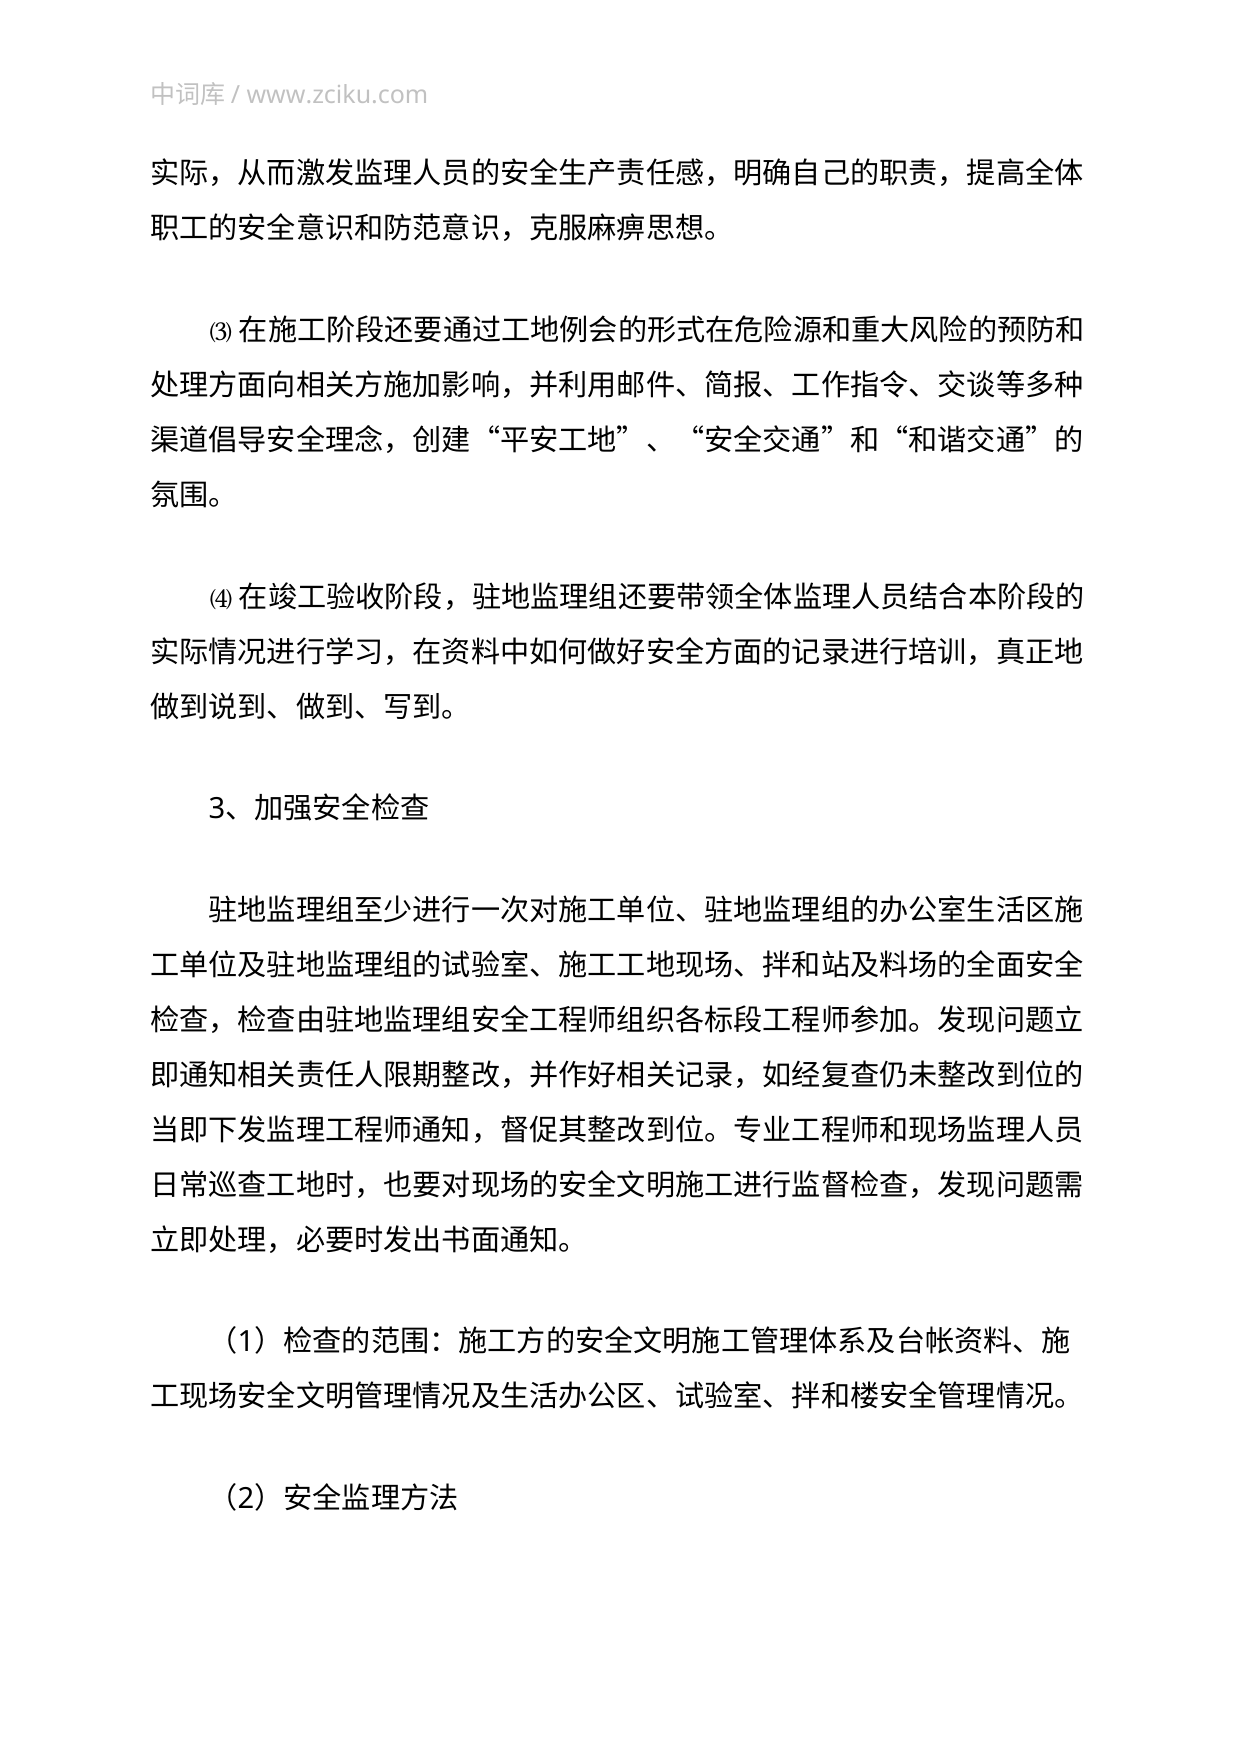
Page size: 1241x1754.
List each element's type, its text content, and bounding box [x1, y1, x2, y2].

text ⑶在施工阶段还要通过工地例会的形式在危险源和重大风险的预防和处理方面向相关方施加影响，并利用邮件、简报、工作指令、交谈等多种渠道倡导安全理念，创建“平安工地”、“安全交通”和“和谐交通”的氛围。 [150, 307, 1090, 514]
text 驻地监理组至少进行一次对施工单位、驻地监理组的办公室生活区施工单位及驻地监理组的试验室、施工工地现场、拌和站及料场的全面安全检查，检查由驻地监理组安全工程师组织各标段工程师参加。发现问题立即通知相关责任人限期整改，并作好相关记录，如经复查仍未整改到位的当即下发监理工程师通知，督促其整改到位。专业工程师和现场监理人员日常巡查工地时，也要对现场的安全文明施工进行监督检查，发现问题需立即处理，必要时发出书面通知。 [150, 887, 1090, 1258]
text （2）安全监理方法 [150, 1475, 1090, 1517]
text （1）检查的范围：施工方的安全文明施工管理体系及台帐资料、施工现场安全文明管理情况及生活办公区、试验室、拌和楼安全管理情况。 [150, 1318, 1090, 1415]
text ⑷在竣工验收阶段，驻地监理组还要带领全体监理人员结合本阶段的实际情况进行学习，在资料中如何做好安全方面的记录进行培训，真正地做到说到、做到、写到。 [150, 573, 1090, 725]
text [150, 150, 1090, 247]
text 3、加强安全检查 [150, 785, 1090, 827]
